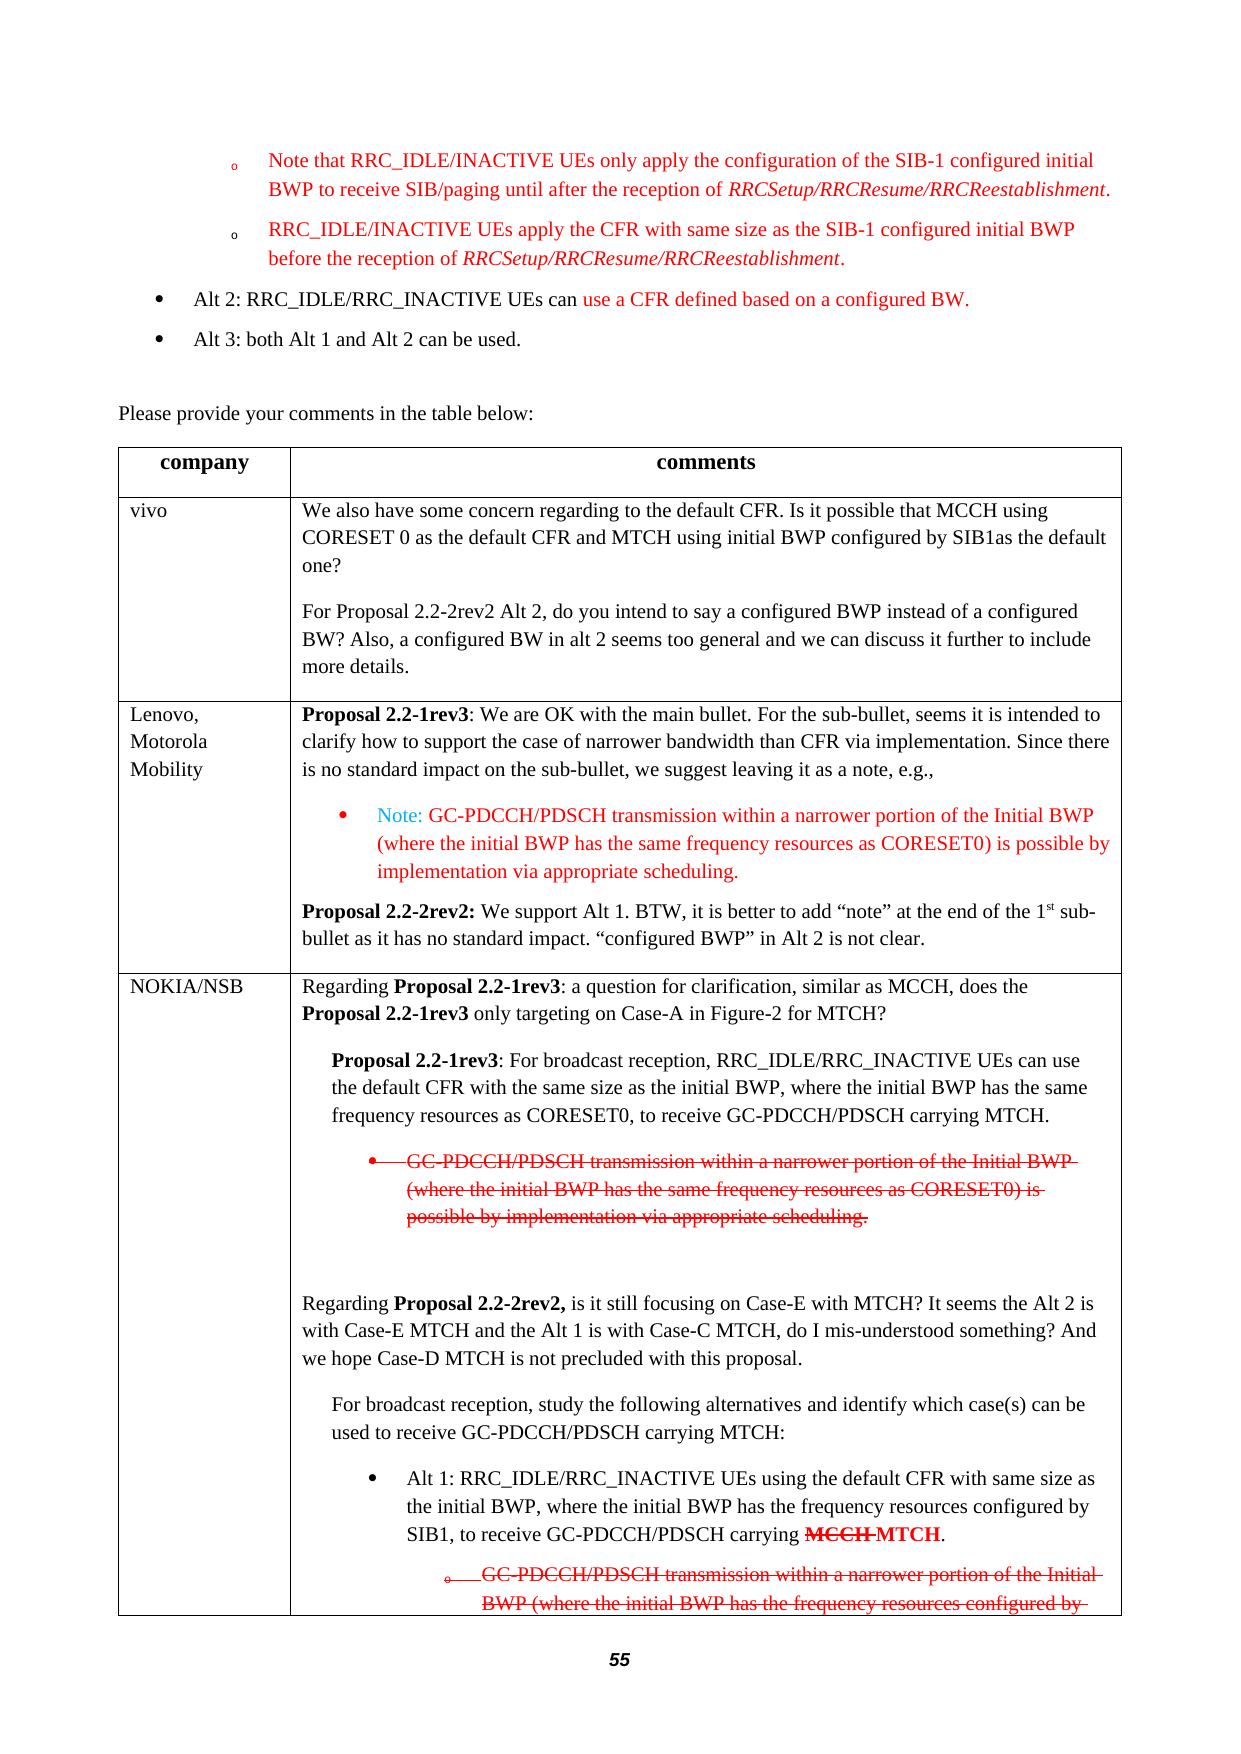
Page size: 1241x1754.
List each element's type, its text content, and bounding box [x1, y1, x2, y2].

list Alt 2: RRC_IDLE/RRC_INACTIVE UEs can use a CFR defined based on a configured BW. [156, 286, 1122, 311]
text Please provide your comments in the table below: [118, 401, 1122, 424]
picture [387, 808, 392, 817]
table_cell We also have some concern regarding to the default CFR. Is it possible that MCCH using CORESET 0 as the default CFR and MTCH using initial BWP configured by SIB1as the default one? For Proposal 2.2-2rev2 Alt 2, do you intend to say a configured BWP instead of a configured BW? Also, a configured BW in alt 2 seems too general and we can discuss it further to include more details. [291, 498, 1121, 701]
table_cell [291, 974, 1121, 1615]
table_header comments [291, 448, 1121, 497]
table_cell Proposal 2.2-1rev3: We are OK with the main bullet. For the sub-bullet, seems it is intended to clarify how to support the case of narrower bandwidth than CFR via implementation. Since there is no standard impact on the sub-bullet, we suggest leaving it as a note, e.g., Note: GC-PDCCH/PDSCH transmission within a narrower portion of the Initial BWP (where the initial BWP has the same frequency resources as CORESET0) is possible by implementation via appropriate scheduling. Proposal 2.2-2rev2: We support Alt 1. BTW, it is better to add “note” at the end of the 1st sub-bullet as it has no standard impact. “configured BWP” in Alt 2 is not clear. [291, 702, 1121, 973]
table_cell Lenovo, Motorola Mobility [119, 702, 290, 973]
list Note that RRC_IDLE/INACTIVE UEs only apply the configuration of the SIB-1 configured initial BWP to receive SIB/paging until after the reception of RRCSetup/RRCResume/RRCReestablishment. [231, 148, 1122, 201]
list Alt 3: both Alt 1 and Alt 2 can be used. [156, 327, 1122, 351]
table_cell NOKIA/NSB [119, 974, 290, 1615]
table_cell vivo [119, 498, 290, 701]
table_header company [119, 448, 290, 497]
list RRC_IDLE/INACTIVE UEs apply the CFR with same size as the SIB-1 configured initial BWP before the reception of RRCSetup/RRCResume/RRCReestablishment. [231, 217, 1122, 270]
